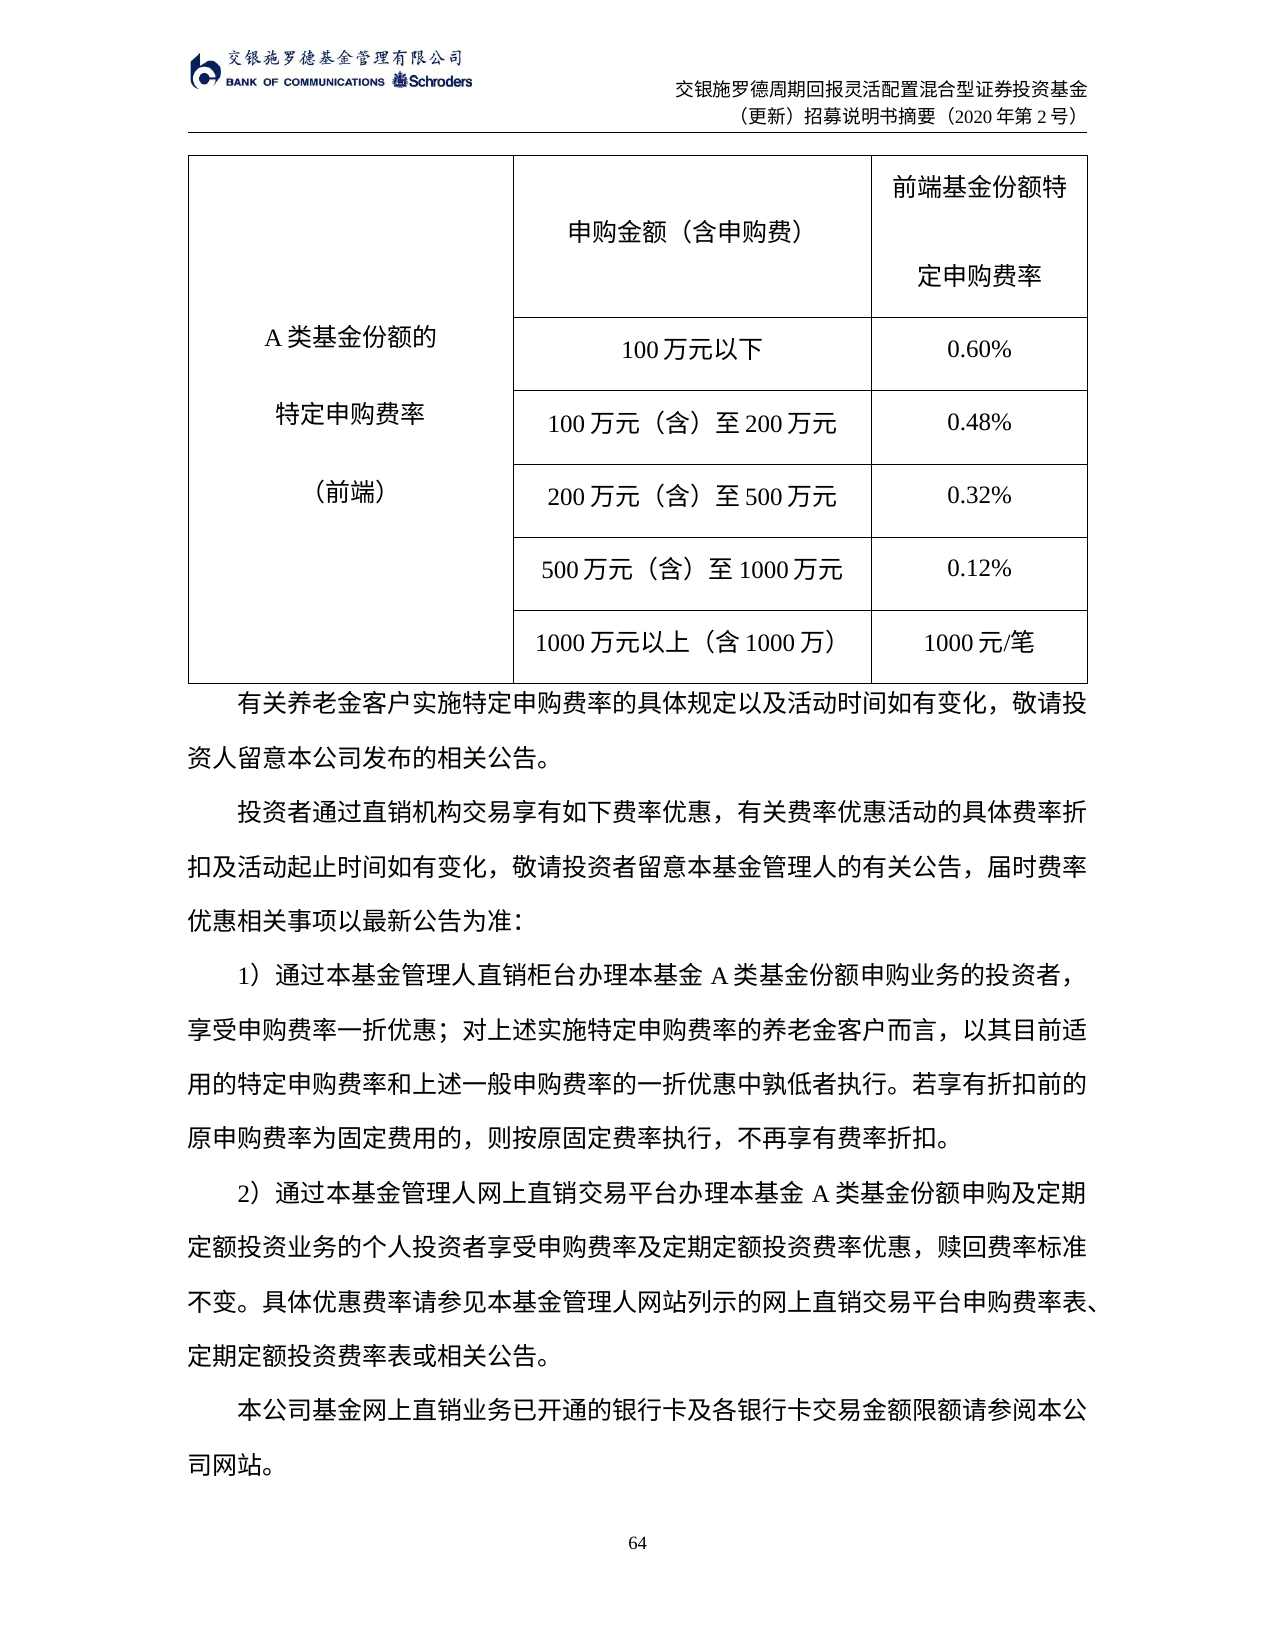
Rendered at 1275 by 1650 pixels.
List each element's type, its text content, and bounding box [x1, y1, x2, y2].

text 2）通过本基金管理人网上直销交易平台办理本基金A类基金份额申购及定期定额投资业务的个人投资者享受申购费率及定期定额投资费率优惠，赎回费率标准不变。具体优惠费率请参见本基金管理人网站列示的网上直销交易平台申购费率表、定期定额投资费率表或相关公告。 [187, 1173, 1087, 1373]
picture [190, 50, 472, 89]
table_cell 500万元（含）至1000万元 [514, 538, 871, 610]
table_cell 0.60% [872, 318, 1087, 390]
table_cell 1000元/笔 [872, 611, 1087, 683]
table_cell 0.12% [872, 538, 1087, 610]
table_cell 100万元（含）至200万元 [514, 391, 871, 463]
text 本公司基金网上直销业务已开通的银行卡及各银行卡交易金额限额请参阅本公司网站。 [187, 1391, 1087, 1481]
table_header 前端基金份额特定申购费率 [872, 156, 1087, 317]
table_cell 100万元以下 [514, 318, 871, 390]
text 1）通过本基金管理人直销柜台办理本基金A类基金份额申购业务的投资者，享受申购费率一折优惠；对上述实施特定申购费率的养老金客户而言，以其目前适用的特定申购费率和上述一般申购费率的一折优惠中孰低者执行。若享有折扣前的原申购费率为固定费用的，则按原固定费率执行，不再享有费率折扣。 [187, 956, 1087, 1155]
table_cell 0.48% [872, 391, 1087, 463]
table_cell 0.32% [872, 465, 1087, 537]
text 投资者通过直销机构交易享有如下费率优惠，有关费率优惠活动的具体费率折扣及活动起止时间如有变化，敬请投资者留意本基金管理人的有关公告，届时费率优惠相关事项以最新公告为准： [187, 793, 1087, 938]
text 有关养老金客户实施特定申购费率的具体规定以及活动时间如有变化，敬请投资人留意本公司发布的相关公告。 [187, 684, 1087, 774]
table_header 申购金额（含申购费） [514, 156, 871, 317]
table_cell 200万元（含）至500万元 [514, 465, 871, 537]
table_header A类基金份额的 特定申购费率 （前端） [189, 156, 513, 683]
table_cell 1000万元以上（含1000万） [514, 611, 871, 683]
